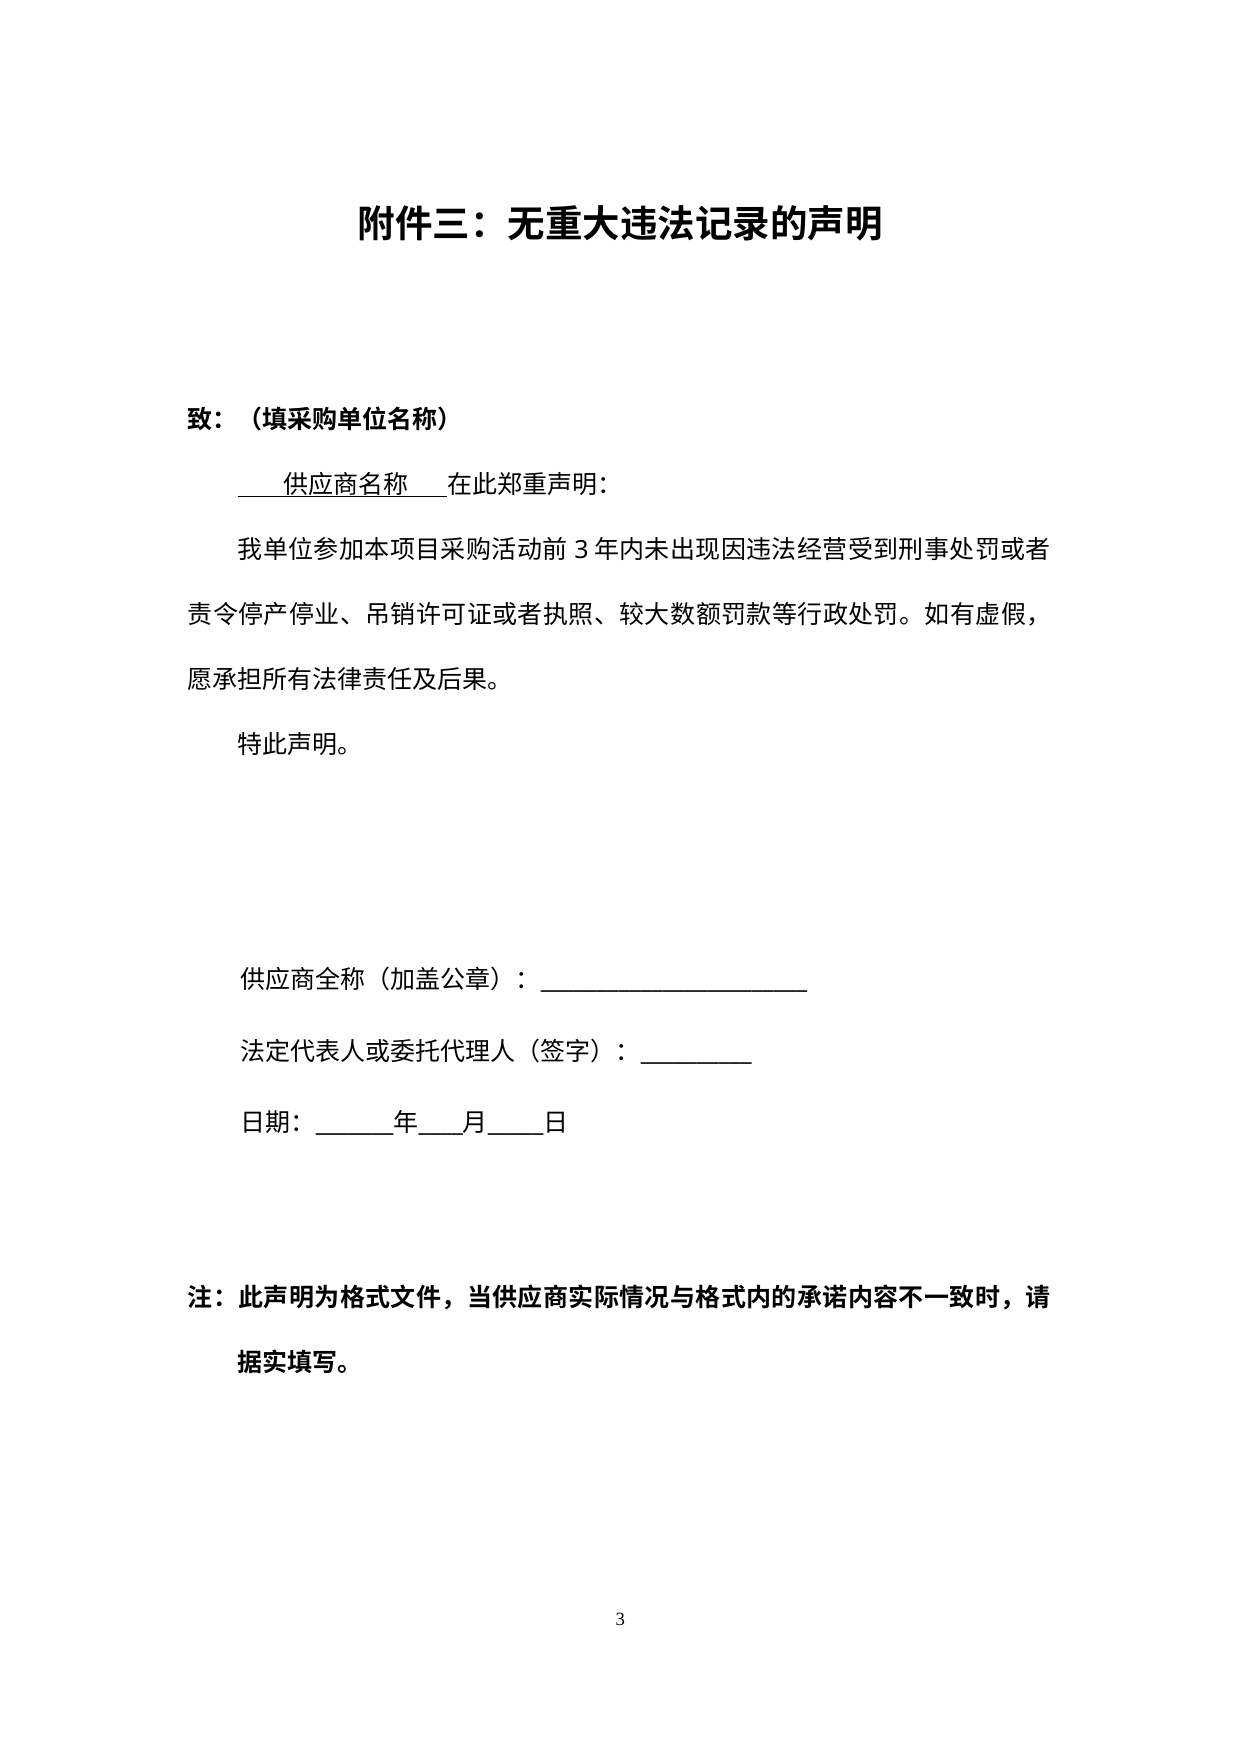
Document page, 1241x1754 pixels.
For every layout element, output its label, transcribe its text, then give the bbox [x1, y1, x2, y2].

subtitle 附件三：无重大违法记录的声明 [187, 189, 1053, 254]
text 供应商全称（加盖公章）：________________________ [187, 945, 1053, 1010]
text 供应商名称 在此郑重声明： [187, 450, 1053, 515]
text 法定代表人或委托代理人（签字）：__________ [187, 1017, 1053, 1082]
text 注：此声明为格式文件，当供应商实际情况与格式内的承诺内容不一致时，请据实填写。 [187, 1263, 1053, 1393]
text 我单位参加本项目采购活动前3年内未出现因违法经营受到刑事处罚或者责令停产停业、吊销许可证或者执照、较大数额罚款等行政处罚。如有虚假，愿承担所有法律责任及后果。 [187, 515, 1053, 710]
text 致：（填采购单位名称） [187, 385, 1053, 450]
text 日期：_______年____月_____日 [187, 1088, 1053, 1153]
text 特此声明。 [187, 710, 1053, 775]
